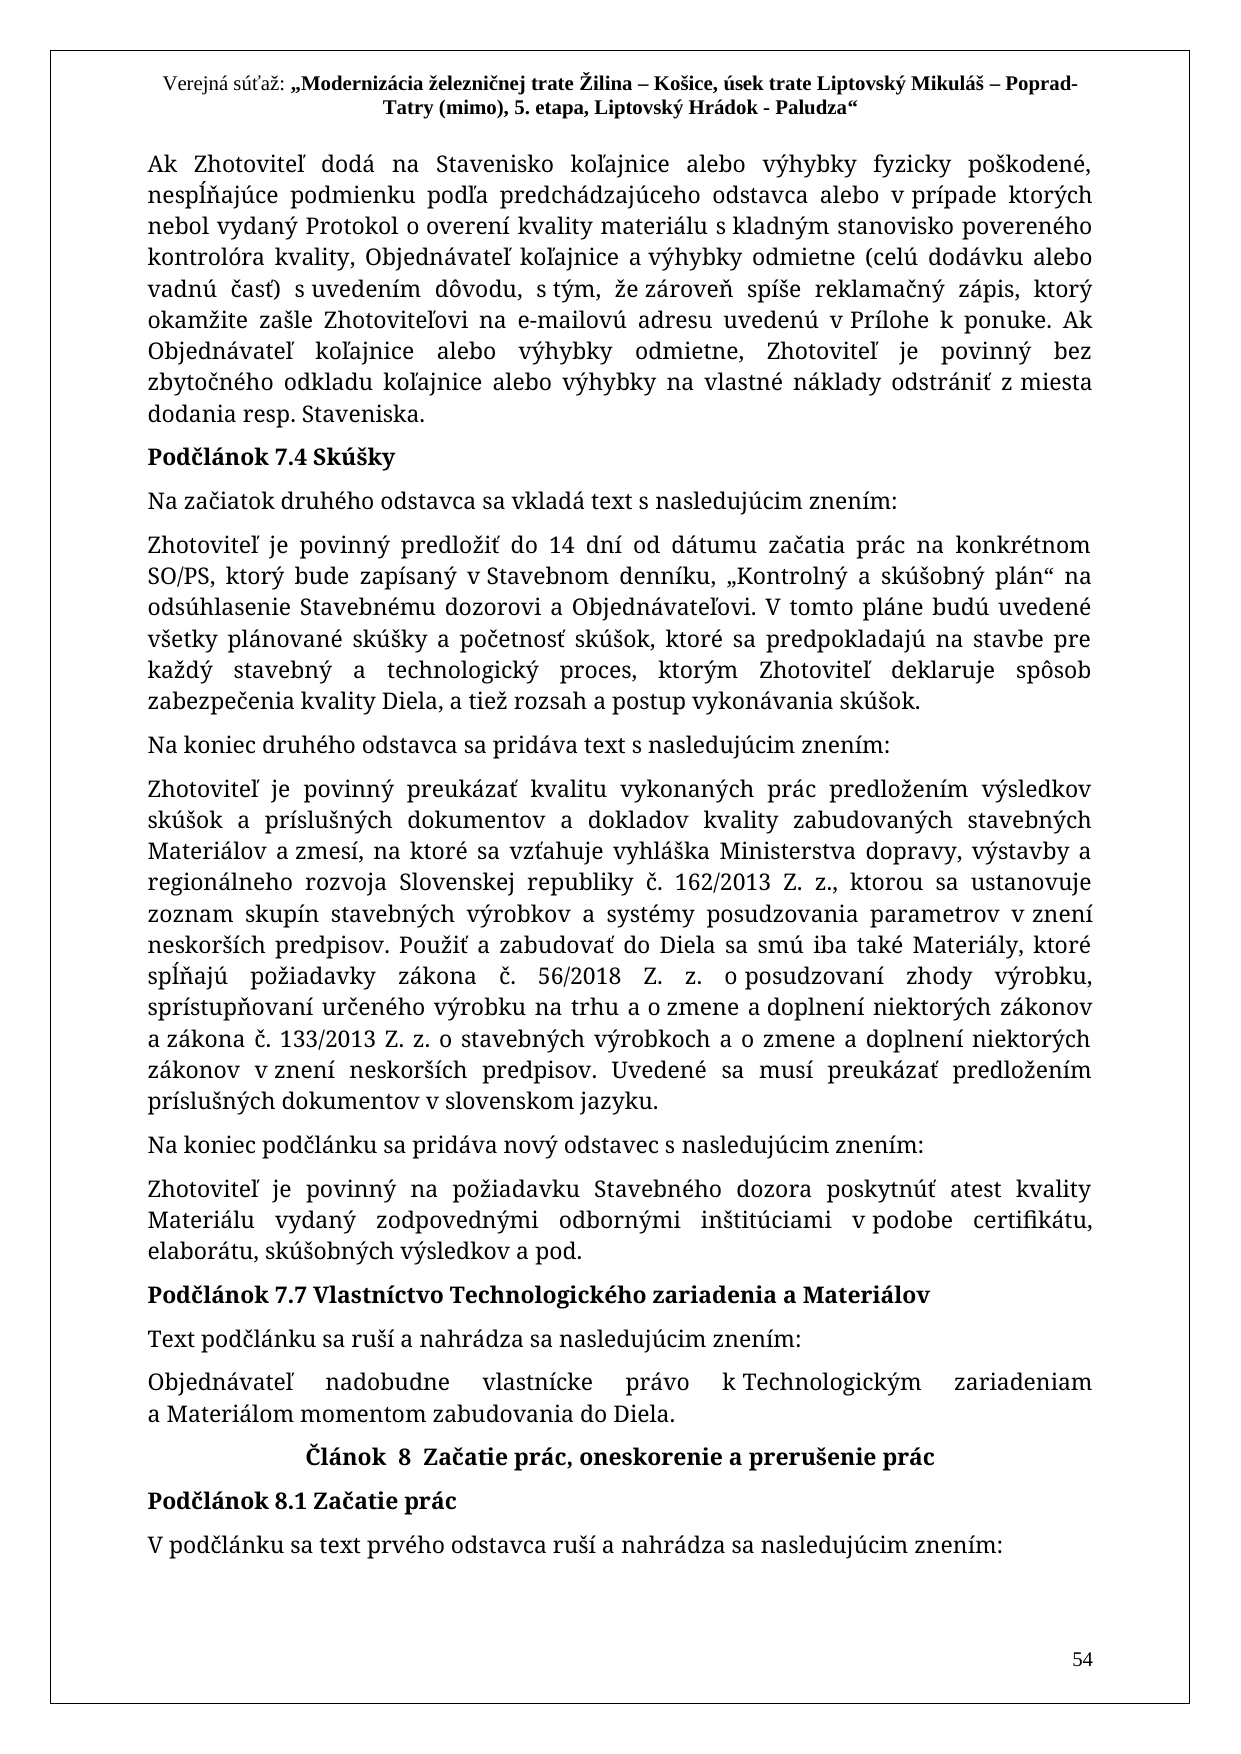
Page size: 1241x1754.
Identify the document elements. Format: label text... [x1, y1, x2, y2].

text Ak Zhotoviteľ dodá na Stavenisko koľajnice alebo výhybky fyzicky poškodené, nespĺňajúce podmienku podľa predchádzajúceho odstavca alebo v prípade ktorých nebol vydaný Protokol o overení kvality materiálu s kladným stanovisko povereného kontrolóra kvality, Objednávateľ koľajnice a výhybky odmietne (celú dodávku alebo vadnú časť) s uvedením dôvodu, s tým, že zároveň spíše reklamačný zápis, ktorý okamžite zašle Zhotoviteľovi na e-mailovú adresu uvedenú v Prílohe k ponuke. Ak Objednávateľ koľajnice alebo výhybky odmietne, Zhotoviteľ je povinný bez zbytočného odkladu koľajnice alebo výhybky na vlastné náklady odstrániť z miesta dodania resp. Staveniska. [147, 147, 1093, 429]
text Podčlánok 8.1 Začatie prác [147, 1485, 1093, 1516]
text Podčlánok 7.4 Skúšky [147, 441, 1093, 472]
text Zhotoviteľ je povinný preukázať kvalitu vykonaných prác predložením výsledkov skúšok a príslušných dokumentov a dokladov kvality zabudovaných stavebných Materiálov a zmesí, na ktoré sa vzťahuje vyhláška Ministerstva dopravy, výstavby a regionálneho rozvoja Slovenskej republiky č. 162/2013 Z. z., ktorou sa ustanovuje zoznam skupín stavebných výrobkov a systémy posudzovania parametrov v znení neskorších predpisov. Použiť a zabudovať do Diela sa smú iba také Materiály, ktoré spĺňajú požiadavky zákona č. 56/2018 Z. z. o posudzovaní zhody výrobku, sprístupňovaní určeného výrobku na trhu a o zmene a doplnení niektorých zákonov a zákona č. 133/2013 Z. z. o stavebných výrobkoch a o zmene a doplnení niektorých zákonov v znení neskorších predpisov. Uvedené sa musí preukázať predložením príslušných dokumentov v slovenskom jazyku. [147, 772, 1093, 1116]
text V podčlánku sa text prvého odstavca ruší a nahrádza sa nasledujúcim znením: [147, 1529, 1093, 1560]
text Objednávateľ nadobudne vlastnícke právo k Technologickým zariadeniam a Materiálom momentom zabudovania do Diela. [147, 1366, 1093, 1429]
text Na začiatok druhého odstavca sa vkladá text s nasledujúcim znením: [147, 485, 1093, 516]
text Podčlánok 7.7 Vlastníctvo Technologického zariadenia a Materiálov [147, 1279, 1093, 1310]
text Zhotoviteľ je povinný na požiadavku Stavebného dozora poskytnúť atest kvality Materiálu vydaný zodpovednými odbornými inštitúciami v podobe certifikátu, elaborátu, skúšobných výsledkov a pod. [147, 1172, 1093, 1266]
text Text podčlánku sa ruší a nahrádza sa nasledujúcim znením: [147, 1322, 1093, 1354]
text Na koniec druhého odstavca sa pridáva text s nasledujúcim znením: [147, 729, 1093, 760]
text Článok 8 Začatie prác, oneskorenie a prerušenie prác [147, 1441, 1093, 1472]
text Zhotoviteľ je povinný predložiť do 14 dní od dátumu začatia prác na konkrétnom SO/PS, ktorý bude zapísaný v Stavebnom denníku, „Kontrolný a skúšobný plán“ na odsúhlasenie Stavebnému dozorovi a Objednávateľovi. V tomto pláne budú uvedené všetky plánované skúšky a početnosť skúšok, ktoré sa predpokladajú na stavbe pre každý stavebný a technologický proces, ktorým Zhotoviteľ deklaruje spôsob zabezpečenia kvality Diela, a tiež rozsah a postup vykonávania skúšok. [147, 529, 1093, 716]
text Na koniec podčlánku sa pridáva nový odstavec s nasledujúcim znením: [147, 1129, 1093, 1160]
